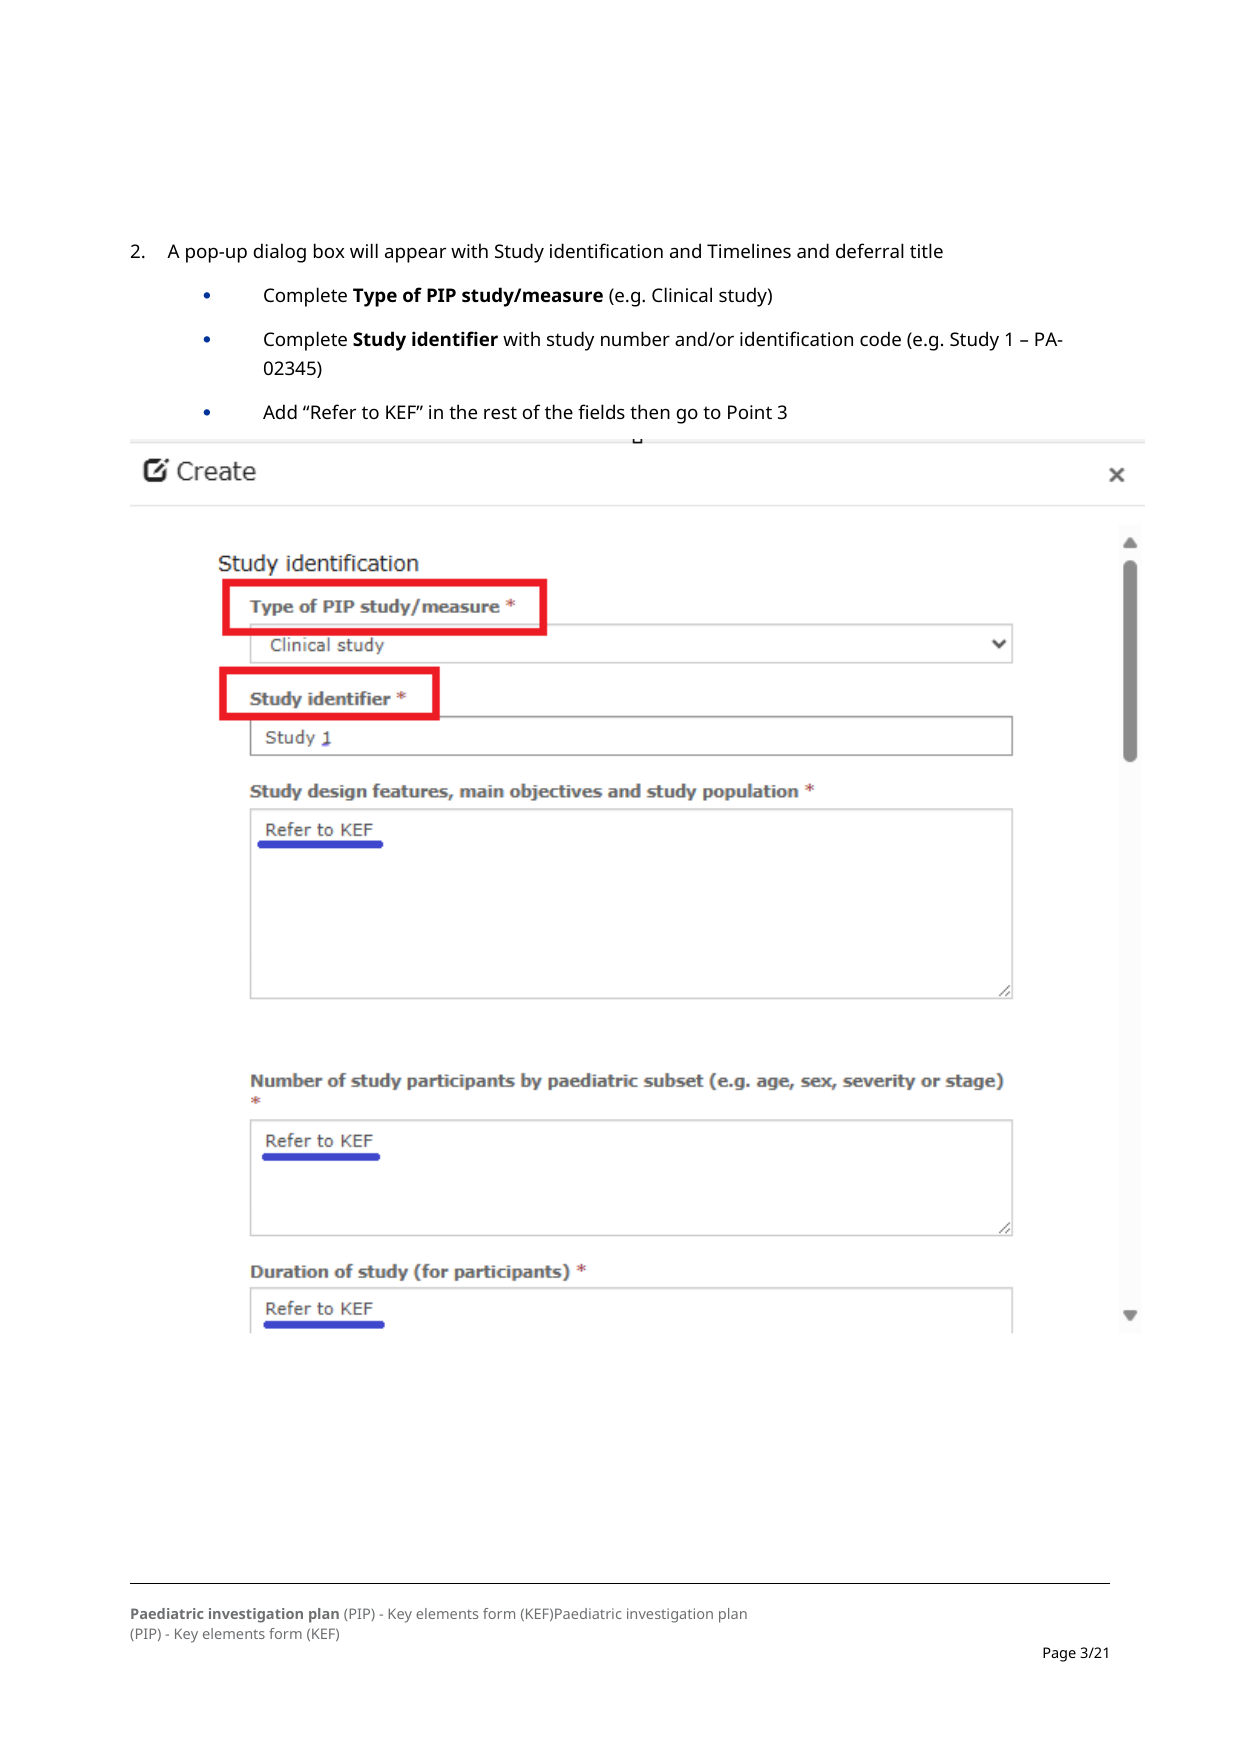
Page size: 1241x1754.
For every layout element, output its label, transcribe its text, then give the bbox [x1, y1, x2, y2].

list Complete Study identifier with study number and/or identification code (e.g. Study 1 – PA-02345) [204, 323, 1110, 381]
list Complete Type of PIP study/measure (e.g. Clinical study) [204, 279, 1110, 308]
list Add “Refer to KEF” in the rest of the fields then go to Point 3 [204, 396, 1110, 425]
list A pop-up dialog box will appear with Study identification and Timelines and deferral title [130, 235, 1110, 264]
picture [129, 439, 1145, 1352]
